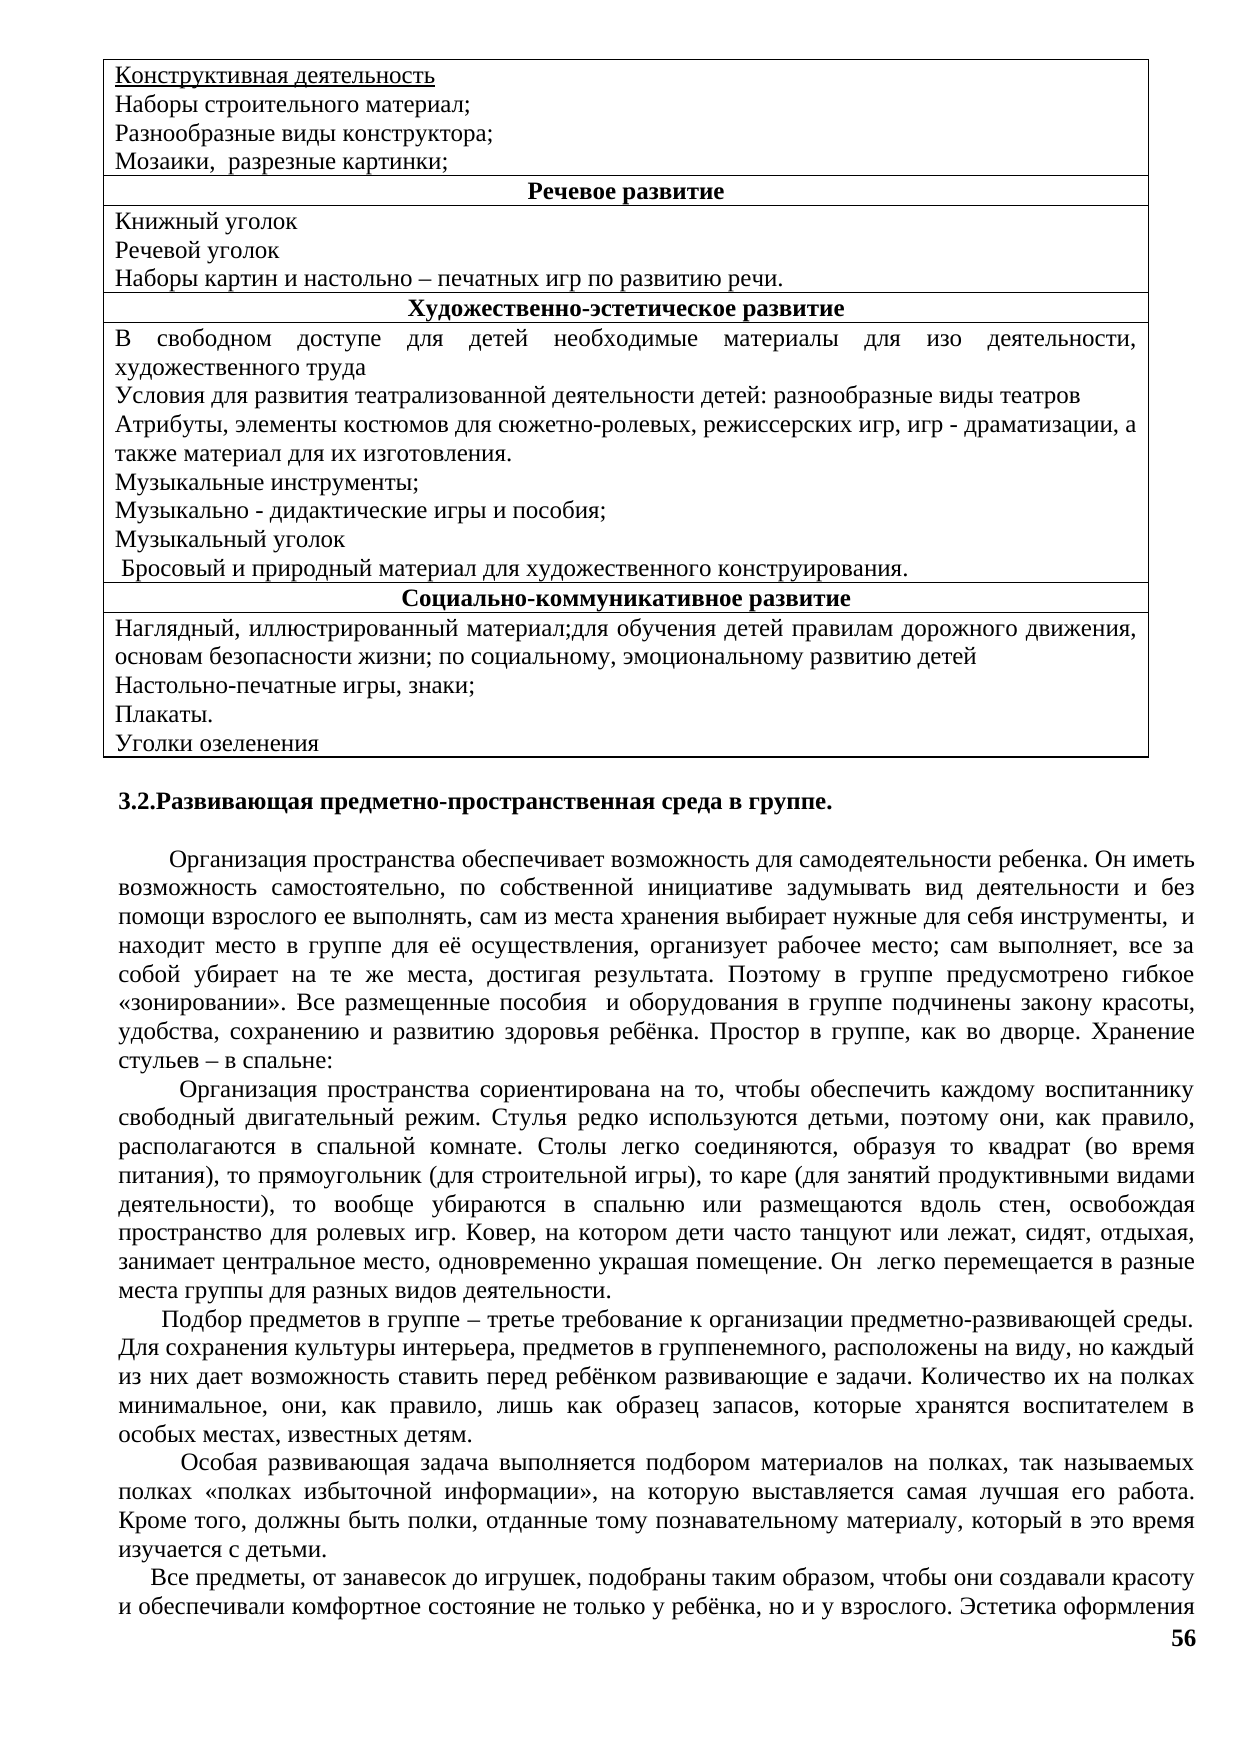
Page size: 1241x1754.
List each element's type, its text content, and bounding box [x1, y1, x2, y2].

text Подбор предметов в группе – третье требование к организации предметно-развивающей среды. Для сохранения культуры интерьера, предметов в группенемного, расположены на виду, но каждый из них дает возможность ставить перед ребёнком развивающие е задачи. Количество их на полках минимальное, они, как правило, лишь как образец запасов, которые хранятся воспитателем в особых местах, известных детям. [118, 1304, 1196, 1447]
table_cell Наглядный, иллюстрированный материал;для обучения детей правилам дорожного движения, основам безопасности жизни; по социальному, эмоциональному развитию детей Настольно-печатные игры, знаки; Плакаты. Уголки озеленения [104, 613, 1148, 756]
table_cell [104, 60, 1148, 175]
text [118, 1562, 1196, 1620]
table_cell Речевое развитие [104, 176, 1148, 205]
text Организация пространства обеспечивает возможность для самодеятельности ребенка. Он иметь возможность самостоятельно, по собственной инициативе задумывать вид деятельности и без помощи взрослого ее выполнять, сам из места хранения выбирает нужные для себя инструменты, и находит место в группе для её осуществления, организует рабочее место; сам выполняет, все за собой убирает на те же места, достигая результата. Поэтому в группе предусмотрено гибкое «зонировании». Все размещенные пособия и оборудования в группе подчинены закону красоты, удобства, сохранению и развитию здоровья ребёнка. Простор в группе, как во дворце. Хранение стульев – в спальне: [118, 844, 1196, 1074]
table_cell Социально-коммуникативное развитие [104, 583, 1148, 612]
table_cell Книжный уголок Речевой уголок Наборы картин и настольно – печатных игр по развитию речи. [104, 206, 1148, 292]
text Организация пространства сориентирована на то, чтобы обеспечить каждому воспитаннику свободный двигательный режим. Стулья редко используются детьми, поэтому они, как правило, располагаются в спальной комнате. Столы легко соединяются, образуя то квадрат (во время питания), то прямоугольник (для строительной игры), то каре (для занятий продуктивными видами деятельности), то вообще убираются в спальню или размещаются вдоль стен, освобождая пространство для ролевых игр. Ковер, на котором дети часто танцуют или лежат, сидят, отдыхая, занимает центральное место, одновременно украшая помещение. Он легко перемещается в разные места группы для разных видов деятельности. [118, 1074, 1196, 1304]
text 3.2.Развивающая предметно-пространственная среда в группе. [118, 786, 1196, 815]
table_cell В свободном доступе для детей необходимые материалы для изо деятельности, художественного труда Условия для развития театрализованной деятельности детей: разнообразные виды театров Атрибуты, элементы костюмов для сюжетно-ролевых, режиссерских игр, игр - драматизации, а также материал для их изготовления. Музыкальные инструменты; Музыкально - дидактические игры и пособия; Музыкальный уголок Бросовый и природный материал для художественного конструирования. [104, 323, 1148, 582]
text Особая развивающая задача выполняется подбором материалов на полках, так называемых полках «полках избыточной информации», на которую выставляется самая лучшая его работа. Кроме того, должны быть полки, отданные тому познавательному материалу, который в это время изучается с детьми. [118, 1447, 1196, 1562]
table_cell Художественно-эстетическое развитие [104, 293, 1148, 322]
